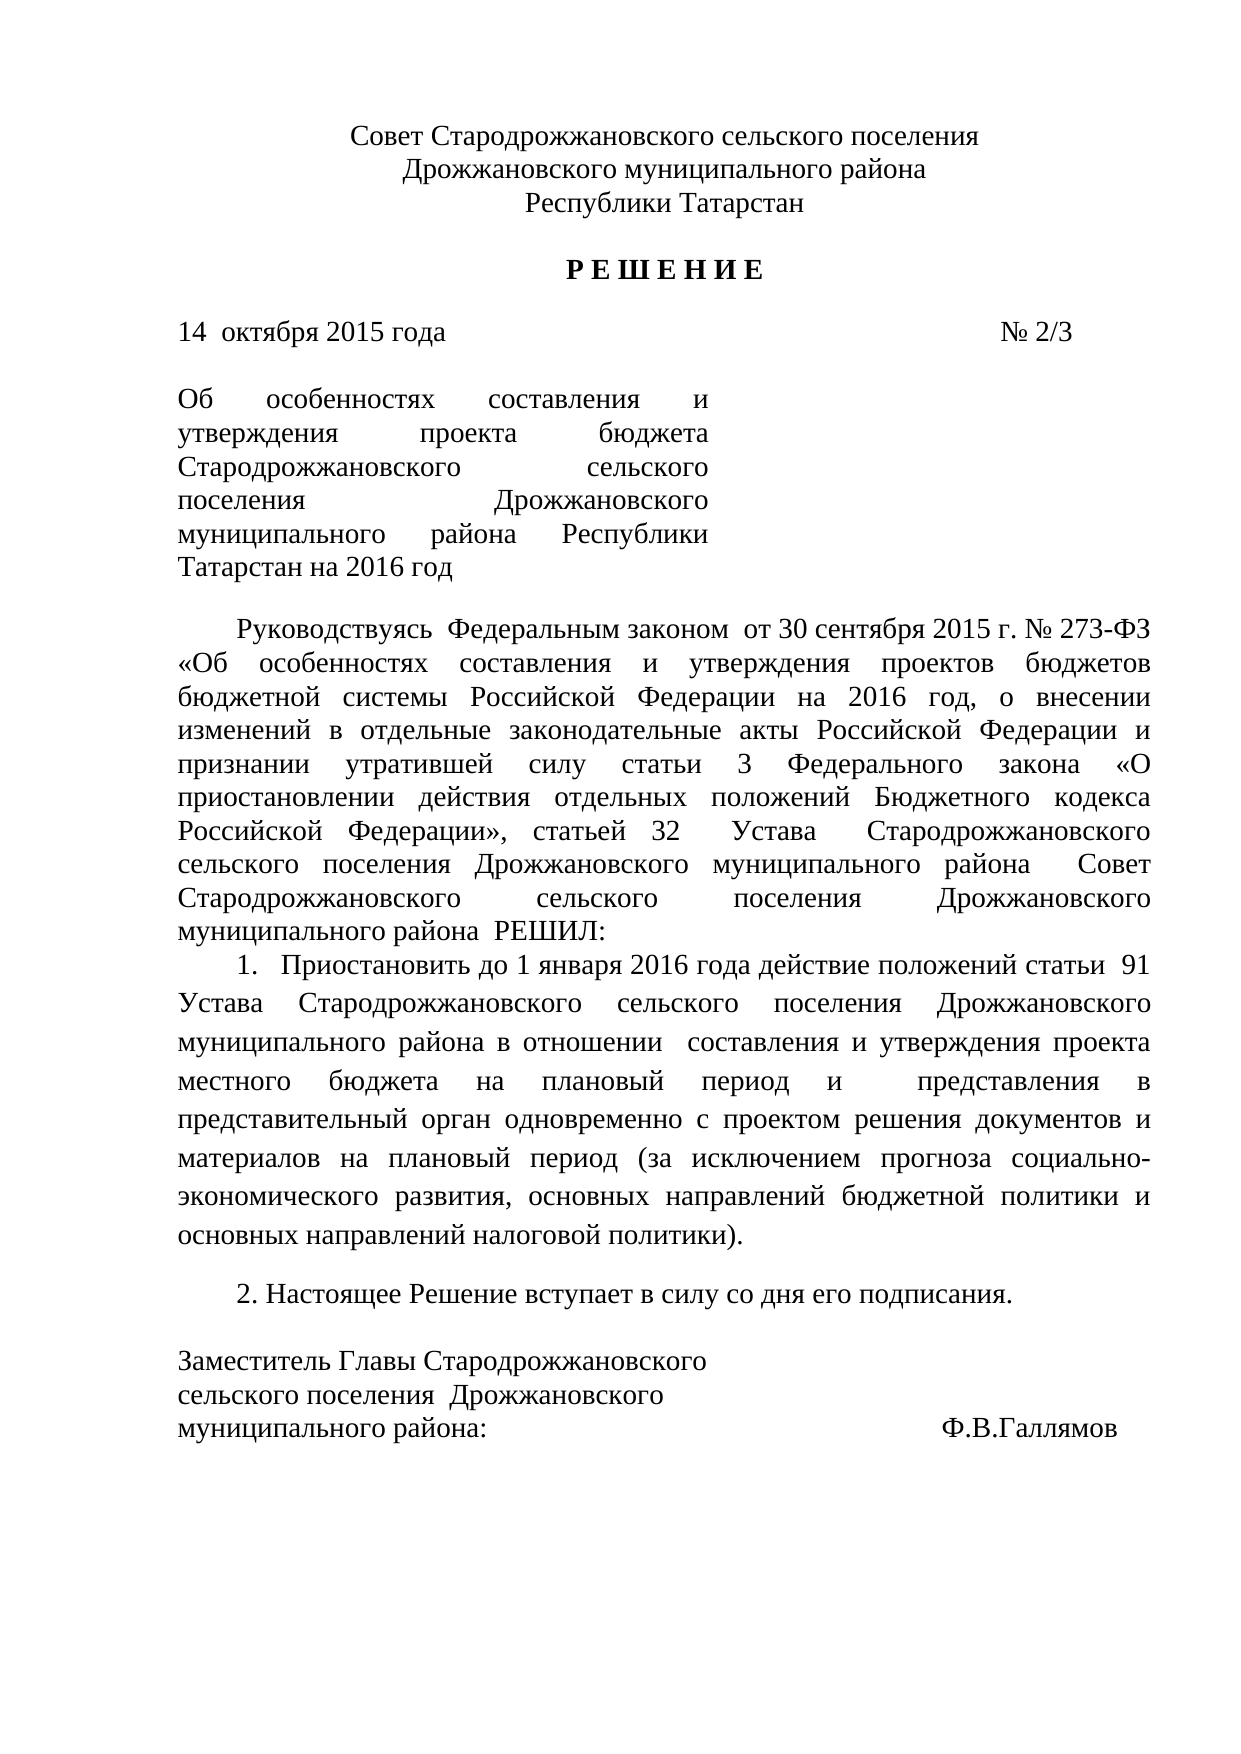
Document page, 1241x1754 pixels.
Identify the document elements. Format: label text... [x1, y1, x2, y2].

text Заместитель Главы Стародрожжановского [177, 1343, 1152, 1377]
text Руководствуясь Федеральным законом от 30 сентября 2015 г. № 273-ФЗ «Об особенностях составления и утверждения проектов бюджетов бюджетной системы Российской Федерации на 2016 год, о внесении изменений в отдельные законодательные акты Российской Федерации и признании утратившей силу статьи 3 Федерального закона «О приостановлении действия отдельных положений Бюджетного кодекса Российской Федерации», статьей 32 Устава Стародрожжановского сельского поселения Дрожжановского муниципального района Совет Стародрожжановского сельского поселения Дрожжановского муниципального района РЕШИЛ: [177, 612, 1152, 947]
text 14 октября 2015 года № 2/3 [177, 314, 1152, 348]
text Республики Татарстан [177, 185, 1152, 219]
text Об особенностях составления и утверждения проекта бюджета Стародрожжановского сельского поселения Дрожжановского муниципального района Республики Татарстан на 2016 год [177, 382, 709, 583]
list Приостановить до 1 января 2016 года действие положений статьи 91 Устава Стародрожжановского сельского поселения Дрожжановского муниципального района в отношении составления и утверждения проекта местного бюджета на плановый период и представления в представительный орган одновременно с проектом решения документов и материалов на плановый период (за исключением прогноза социально-экономического развития, основных направлений бюджетной политики и основных направлений налоговой политики). [177, 947, 1152, 1250]
text 2. Настоящее Решение вступает в силу со дня его подписания. [177, 1276, 1152, 1310]
text сельского поселения Дрожжановского [177, 1377, 1152, 1410]
text Совет Стародрожжановского сельского поселения [177, 118, 1152, 152]
text муниципального района: Ф.В.Галлямов [177, 1410, 1152, 1444]
text Р Е Ш Е Н И Е [177, 252, 1152, 286]
text Дрожжановского муниципального района [177, 152, 1152, 185]
